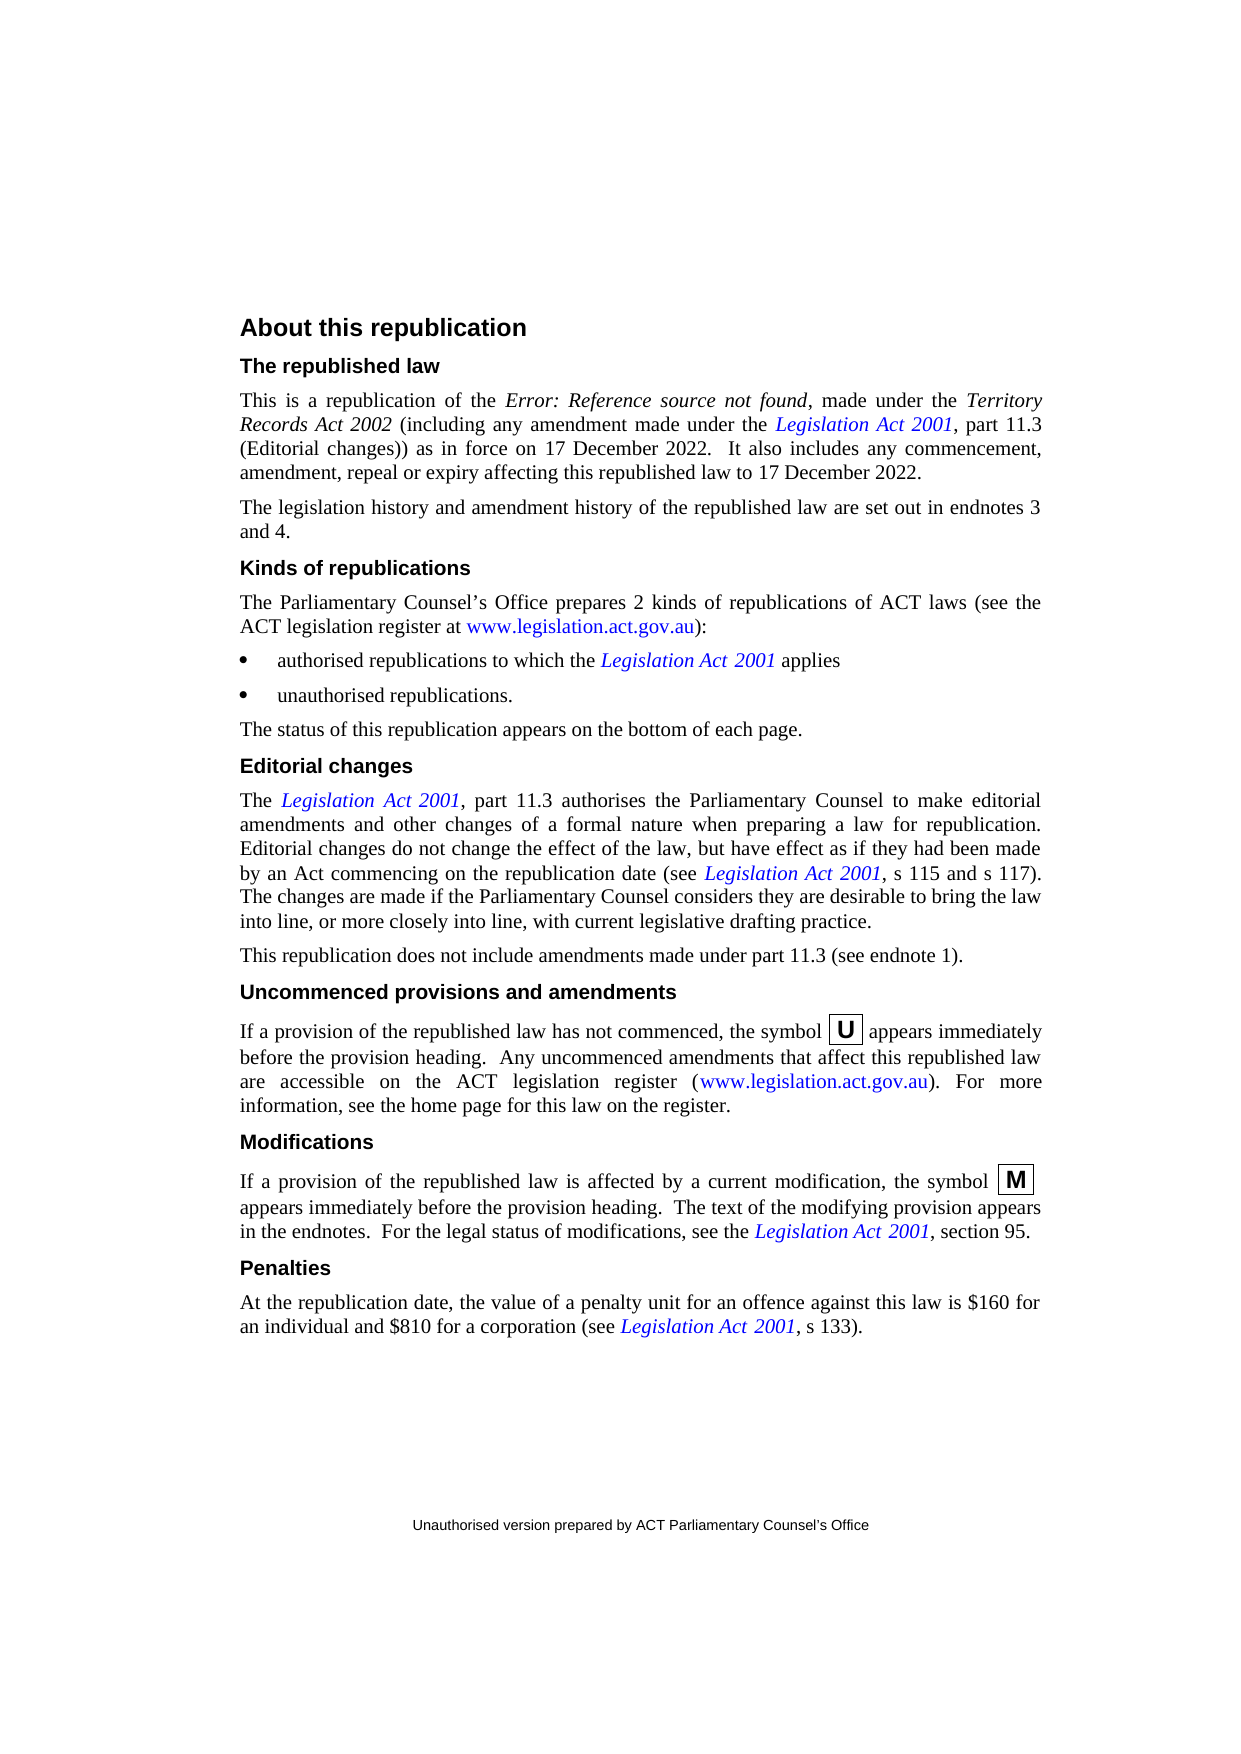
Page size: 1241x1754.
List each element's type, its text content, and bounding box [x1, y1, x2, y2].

text Uncommenced provisions and amendments [239, 979, 1042, 1003]
text Editorial changes [239, 754, 1042, 778]
text At the republication date, the value of a penalty unit for an offence against this law is $160 for an individual and $810 for a corporation (see Legislation Act 2001, s 133). [239, 1290, 1042, 1338]
text This is a republication of the Territory Records Regulation 2009, made under the Territory Records Act 2002 (including any amendment made under the Legislation Act 2001, part 11.3 (Editorial changes)) as in force on 17 December 2022. It also includes any commencement, amendment, repeal or expiry affecting this republished law to 17 December 2022. [239, 388, 1042, 484]
text This republication does not include amendments made under part 11.3 (see endnote 1). [239, 943, 1042, 967]
text The Legislation Act 2001, part 11.3 authorises the Parliamentary Counsel to make editorial amendments and other changes of a formal nature when preparing a law for republication. Editorial changes do not change the effect of the law, but have effect as if they had been made by an Act commencing on the republication date (see Legislation Act 2001, s 115 and s 117). The changes are made if the Parliamentary Counsel considers they are desirable to bring the law into line, or more closely into line, with current legislative drafting practice. [239, 788, 1042, 933]
text If a provision of the republished law has not commenced, the symbol U appears immediately before the provision heading. Any uncommenced amendments that affect this republished law are accessible on the ACT legislation register (www.legislation.act.gov.au). For more information, see the home page for this law on the register. [239, 1014, 1042, 1117]
subtitle About this republication [239, 312, 1042, 341]
text If a provision of the republished law is affected by a current modification, the symbol M appears immediately before the provision heading. The text of the modifying provision appears in the endnotes. For the legal status of modifications, see the Legislation Act 2001, section 95. [239, 1164, 1042, 1243]
text Penalties [239, 1255, 1042, 1279]
text Modifications [239, 1129, 1042, 1153]
text The republished law [239, 354, 1042, 378]
text The Parliamentary Counsel’s Office prepares 2 kinds of republications of ACT laws (see the ACT legislation register at www.legislation.act.gov.au): [239, 590, 1042, 638]
text authorised republications to which the Legislation Act 2001 applies [239, 648, 1042, 672]
text The status of this republication appears on the bottom of each page. [239, 717, 1042, 741]
text Kinds of republications [239, 555, 1042, 579]
text The legislation history and amendment history of the republished law are set out in endnotes 3 and 4. [239, 495, 1042, 543]
text unauthorised republications. [239, 683, 1042, 707]
